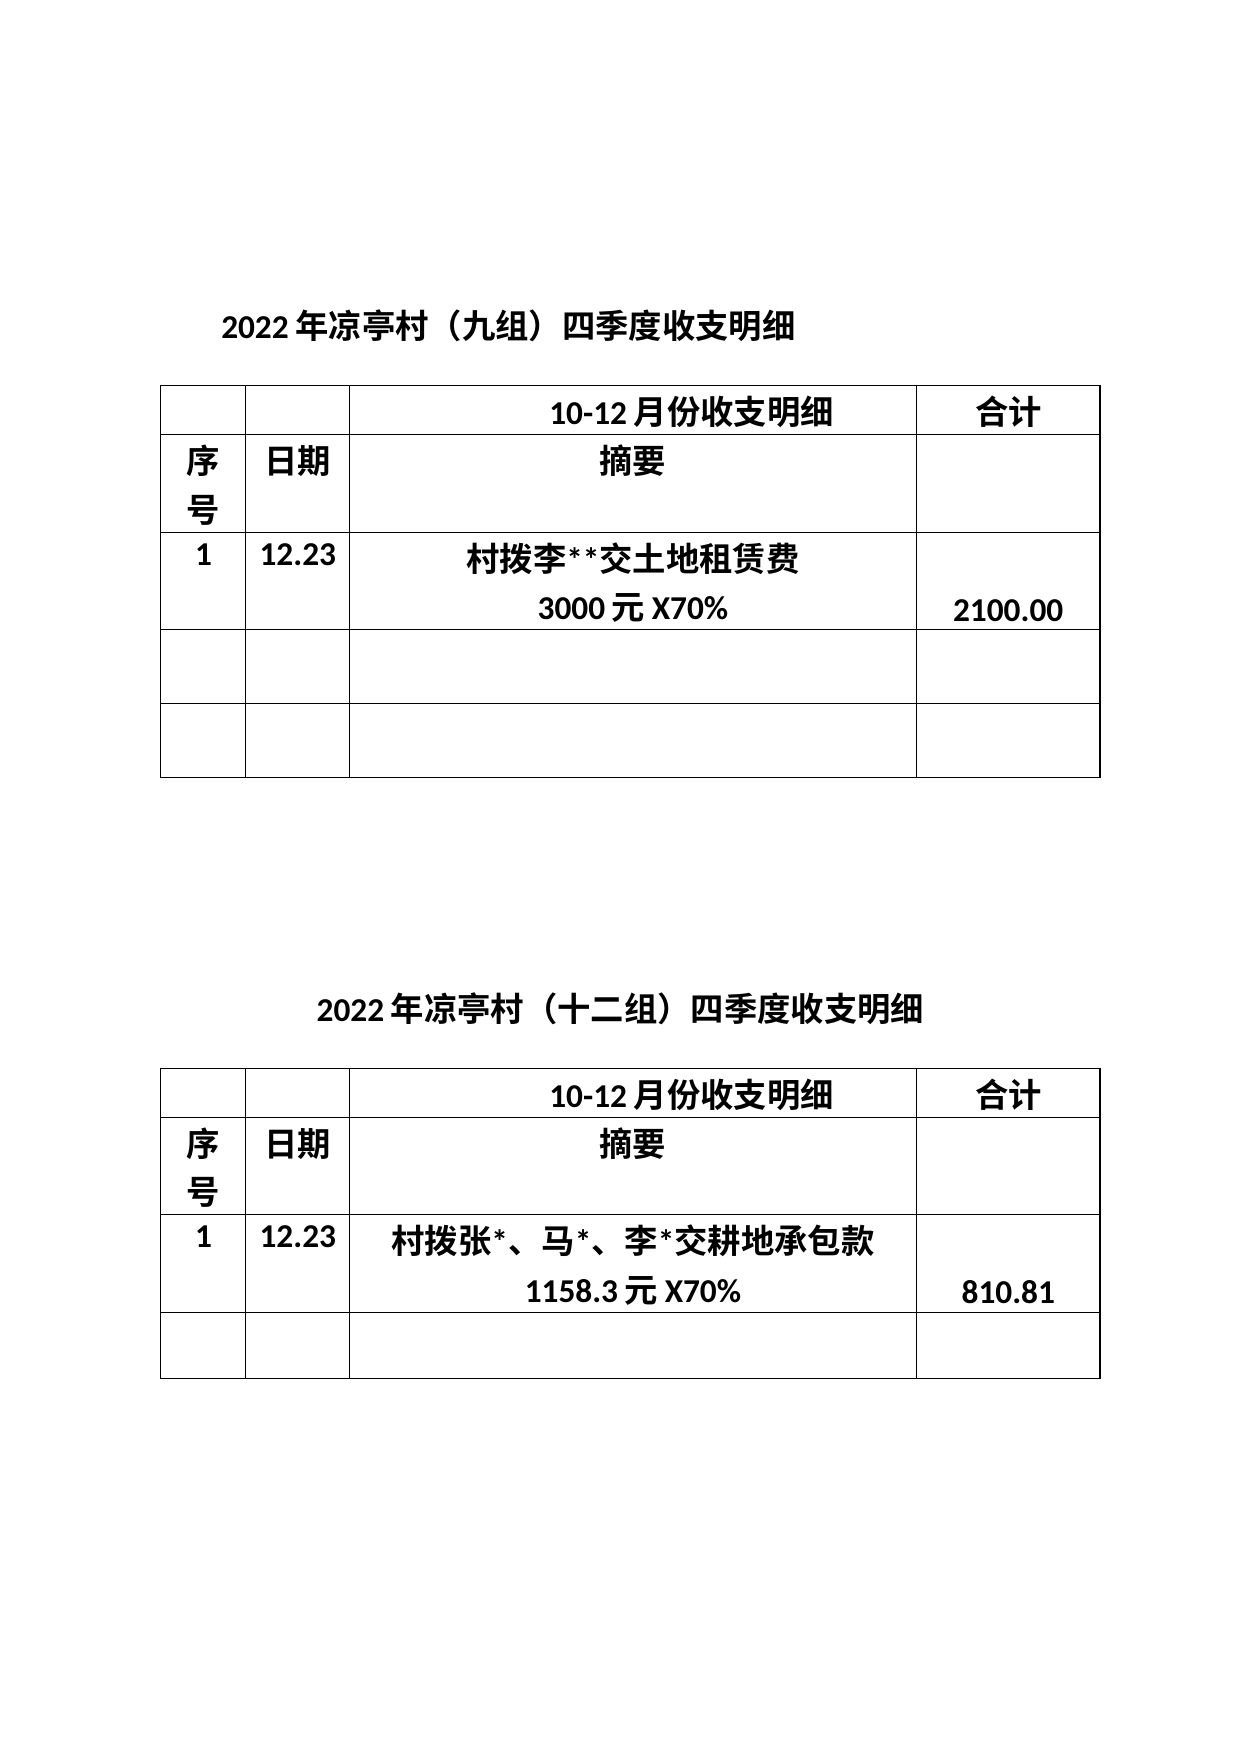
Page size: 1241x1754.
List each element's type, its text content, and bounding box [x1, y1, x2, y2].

table_cell 810.81 [917, 1215, 1099, 1312]
table_cell [917, 435, 1099, 532]
table_cell [246, 630, 349, 703]
table_header 合计 [917, 386, 1099, 434]
table_header [161, 386, 245, 434]
table_cell [246, 704, 349, 777]
table_cell 日期 [246, 435, 349, 532]
table_header [161, 1069, 245, 1117]
table_cell 12.23 [246, 1215, 349, 1312]
table_cell [161, 704, 245, 777]
text 2022年凉亭村（十二组）四季度收支明细 [187, 974, 1053, 1039]
text 2022年凉亭村（九组）四季度收支明细 [187, 292, 1053, 357]
table_cell [917, 704, 1099, 777]
table_cell 村拨张*、马*、李*交耕地承包款1158.3元X70% [350, 1215, 916, 1312]
table_cell [246, 1313, 349, 1378]
table_cell 摘要 [350, 435, 916, 532]
table_cell [161, 1313, 245, 1378]
table_header 10-12月份收支明细 [350, 386, 916, 434]
table_cell 村拨李**交土地租赁费 3000元X70% [350, 533, 916, 629]
table_cell 摘要 [350, 1118, 916, 1214]
table_cell [161, 630, 245, 703]
table_header [246, 386, 349, 434]
table_cell 序号 [161, 1118, 245, 1214]
table_cell 2100.00 [917, 533, 1099, 629]
table_cell [350, 1313, 916, 1378]
table_cell [917, 630, 1099, 703]
table_cell 日期 [246, 1118, 349, 1214]
table_cell [350, 704, 916, 777]
table_cell 1 [161, 533, 245, 629]
table_header 10-12月份收支明细 [350, 1069, 916, 1117]
table_cell 12.23 [246, 533, 349, 629]
table_header [246, 1069, 349, 1117]
table_header 合计 [917, 1069, 1099, 1117]
table_cell [917, 1118, 1099, 1214]
table_cell 序号 [161, 435, 245, 532]
table_cell 1 [161, 1215, 245, 1312]
table_cell [350, 630, 916, 703]
table_cell [917, 1313, 1099, 1378]
